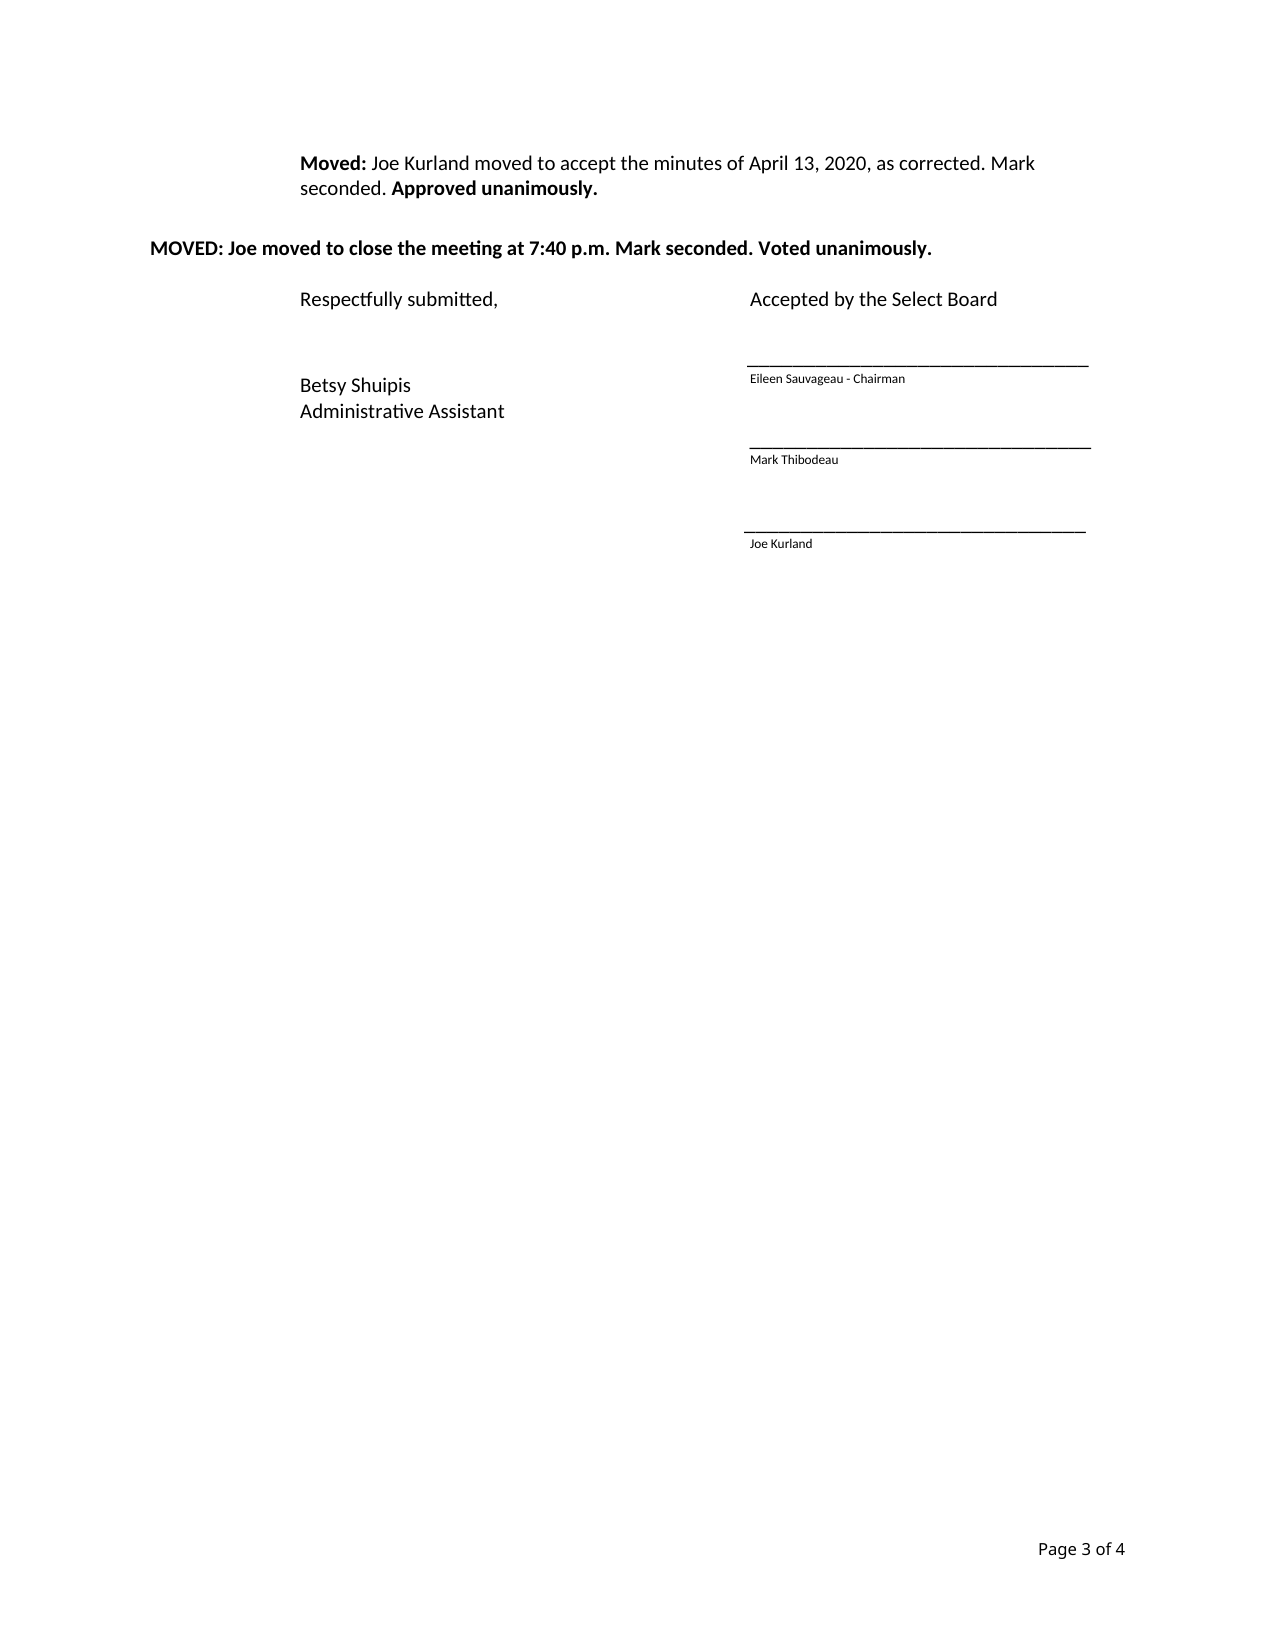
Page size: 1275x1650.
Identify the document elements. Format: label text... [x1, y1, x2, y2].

text Joe Kurland [675, 536, 1125, 564]
text Betsy Shuipis Eileen Sauvageau - Chairman [150, 370, 1125, 398]
text Moved: Joe Kurland moved to accept the minutes of April 13, 2020, as corrected. Mark seconded. Approved unanimously. [150, 150, 1125, 201]
text Mark Thibodeau [300, 452, 1125, 480]
text MOVED: Joe moved to close the meeting at 7:40 p.m. Mark seconded. Voted unanimously. [150, 235, 1125, 260]
text Respectfully submitted, Accepted by the Select Board [150, 286, 1125, 311]
text ______________________________ [300, 508, 1125, 536]
text ______________________________ [300, 424, 1125, 452]
text ______________________________ [600, 342, 1125, 370]
text Administrative Assistant [300, 398, 1125, 424]
